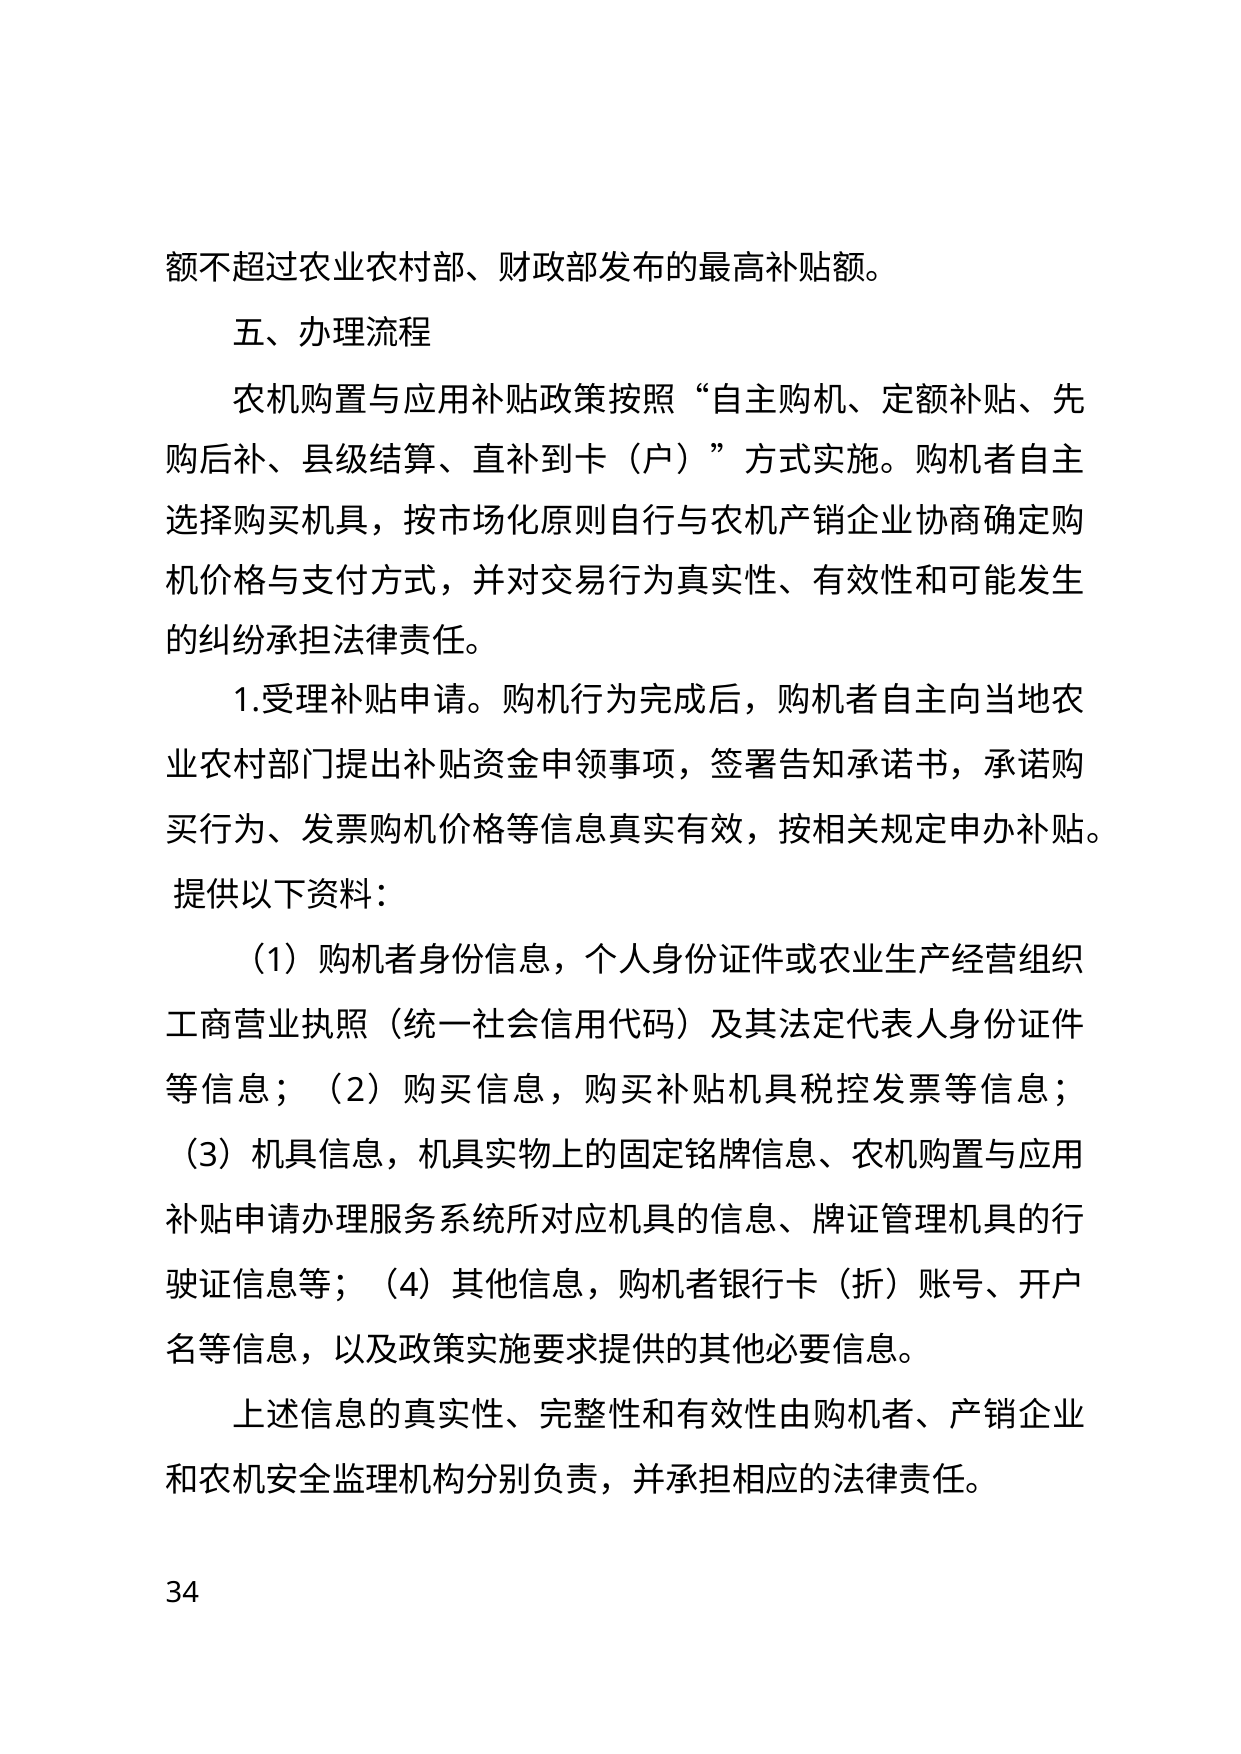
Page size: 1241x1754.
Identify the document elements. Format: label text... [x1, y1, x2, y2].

text （1）购机者身份信息，个人身份证件或农业生产经营组织工商营业执照（统一社会信用代码）及其法定代表人身份证件等信息；（2）购买信息，购买补贴机具税控发票等信息；（3）机具信息，机具实物上的固定铭牌信息、农机购置与应用补贴申请办理服务系统所对应机具的信息、牌证管理机具的行驶证信息等；（4）其他信息，购机者银行卡（折）账号、开户名等信息，以及政策实施要求提供的其他必要信息。 [165, 925, 1087, 1380]
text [165, 233, 1087, 298]
text 五、办理流程 [165, 298, 1087, 363]
text 上述信息的真实性、完整性和有效性由购机者、产销企业和农机安全监理机构分别负责，并承担相应的法律责任。 [165, 1380, 1087, 1510]
text 农机购置与应用补贴政策按照“自主购机、定额补贴、先购后补、县级结算、直补到卡（户）”方式实施。购机者自主选择购买机具，按市场化原则自行与农机产销企业协商确定购机价格与支付方式，并对交易行为真实性、有效性和可能发生的纠纷承担法律责任。 [165, 363, 1087, 665]
text 1.受理补贴申请。购机行为完成后，购机者自主向当地农业农村部门提出补贴资金申领事项，签署告知承诺书，承诺购买行为、发票购机价格等信息真实有效，按相关规定申办补贴。 提供以下资料： [165, 665, 1087, 925]
